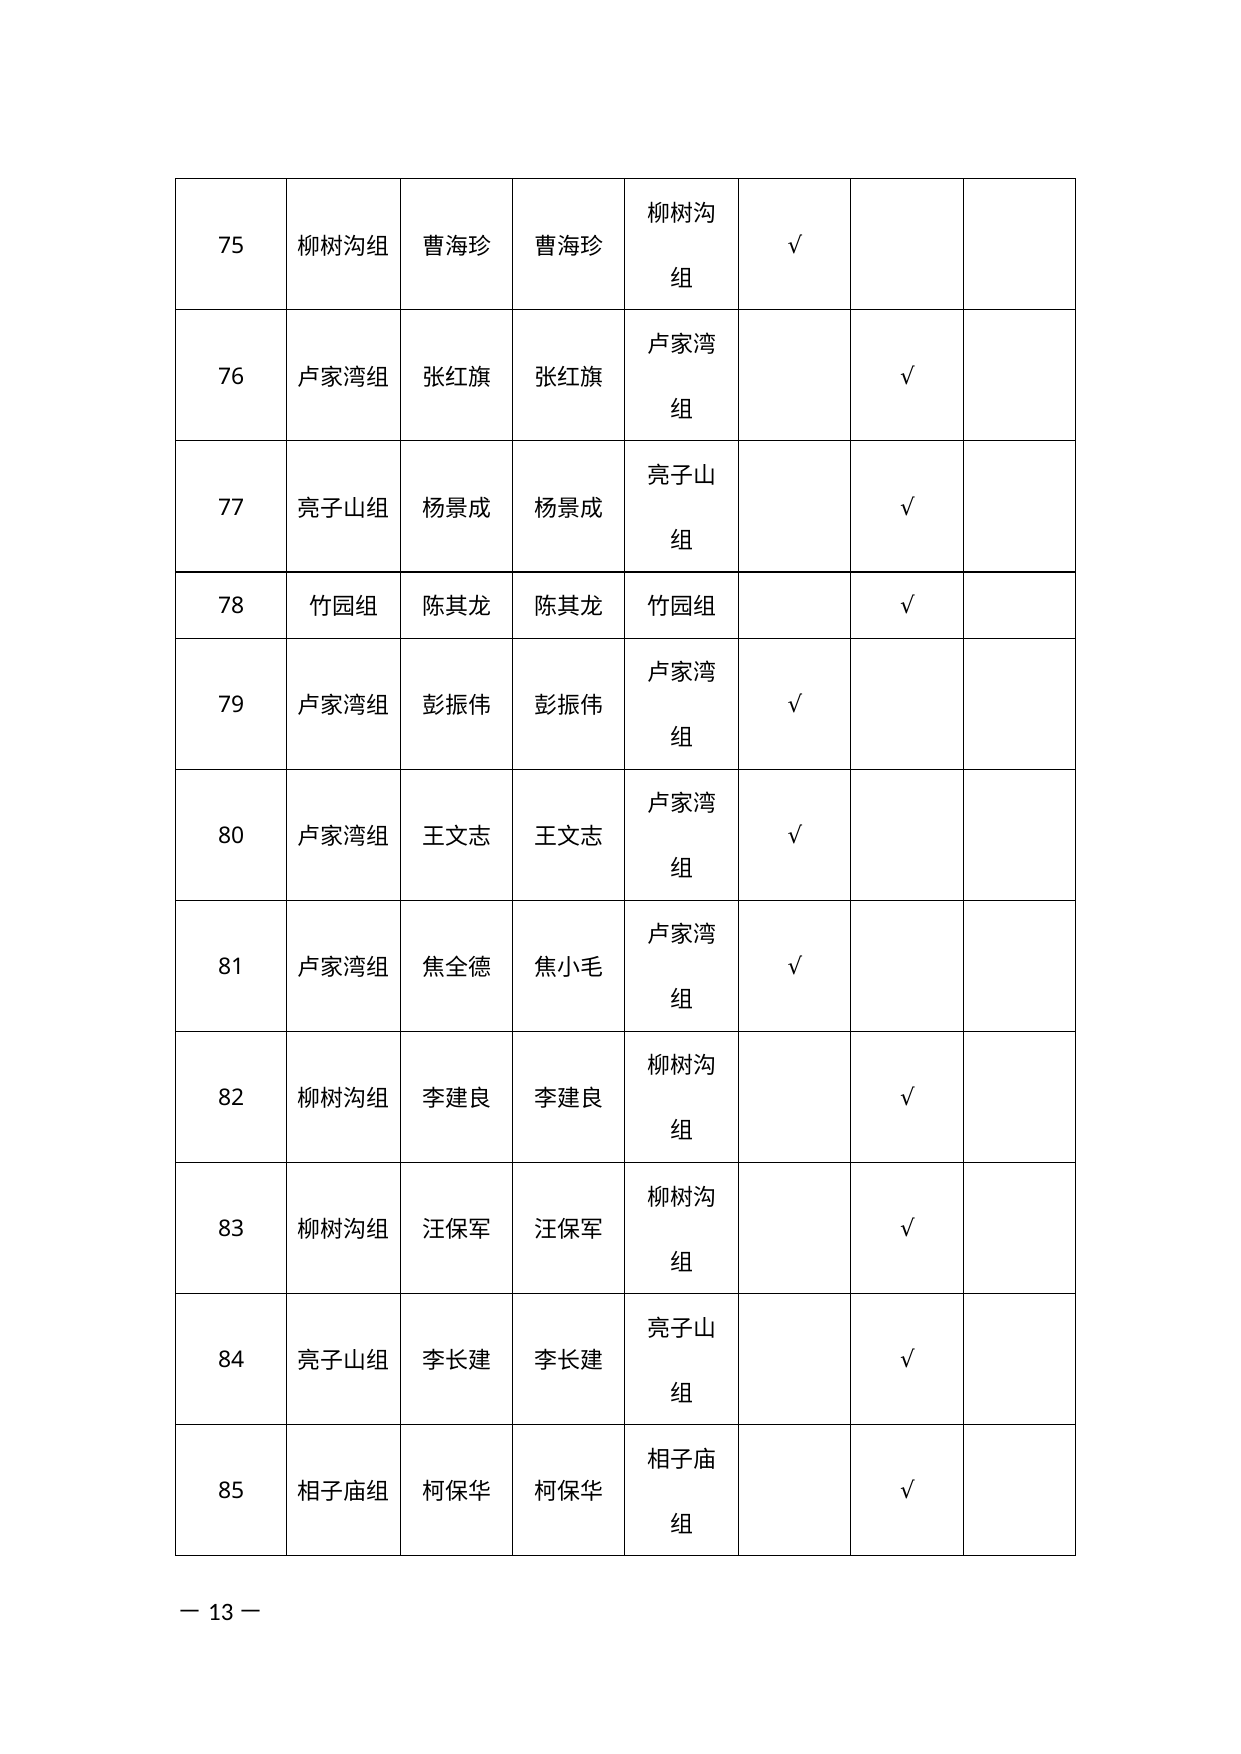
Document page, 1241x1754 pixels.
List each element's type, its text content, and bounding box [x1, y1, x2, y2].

table_cell 王文志 [401, 770, 512, 899]
table_cell 柳树沟组 [625, 1032, 738, 1162]
table_cell [964, 770, 1075, 899]
table_cell [739, 1032, 850, 1162]
table_cell √ [739, 901, 850, 1031]
table_cell √ [851, 310, 963, 440]
table_cell [739, 441, 850, 571]
table_cell 竹园组 [625, 573, 738, 637]
table_cell 卢家湾组 [625, 770, 738, 899]
table_cell 竹园组 [287, 573, 400, 637]
table_cell [964, 179, 1075, 309]
table_cell 彭振伟 [513, 639, 624, 768]
table_cell √ [739, 179, 850, 309]
table_cell √ [851, 1163, 963, 1293]
table_cell √ [851, 1425, 963, 1555]
table_cell [851, 179, 963, 309]
table_cell 81 [176, 901, 286, 1031]
table_cell 77 [176, 441, 286, 571]
table_cell 柯保华 [401, 1425, 512, 1555]
table_cell 柳树沟组 [287, 1163, 400, 1293]
table_cell 相子庙组 [625, 1425, 738, 1555]
table_cell [739, 310, 850, 440]
table_cell 卢家湾组 [287, 901, 400, 1031]
table_cell √ [739, 770, 850, 899]
table_cell [964, 901, 1075, 1031]
table_cell 卢家湾组 [287, 770, 400, 899]
table_cell 焦小毛 [513, 901, 624, 1031]
table_cell 彭振伟 [401, 639, 512, 768]
table_cell 陈其龙 [401, 573, 512, 637]
table_cell √ [851, 441, 963, 571]
table_cell 王文志 [513, 770, 624, 899]
table_cell 曹海珍 [401, 179, 512, 309]
table_cell [964, 573, 1075, 637]
table_cell 李建良 [513, 1032, 624, 1162]
table_cell [851, 639, 963, 768]
table_cell 卢家湾组 [625, 310, 738, 440]
table_cell 亮子山组 [287, 1294, 400, 1424]
table_cell [739, 1294, 850, 1424]
table_cell 汪保军 [401, 1163, 512, 1293]
table_cell 汪保军 [513, 1163, 624, 1293]
table_cell 卢家湾组 [287, 639, 400, 768]
table_cell [851, 901, 963, 1031]
table_cell [964, 1032, 1075, 1162]
table_cell 78 [176, 573, 286, 637]
table_cell 陈其龙 [513, 573, 624, 637]
table_cell [964, 639, 1075, 768]
table_cell 卢家湾组 [625, 901, 738, 1031]
table_cell [739, 1425, 850, 1555]
table_cell √ [851, 1294, 963, 1424]
table_cell [851, 770, 963, 899]
table_cell √ [851, 1032, 963, 1162]
table_cell 82 [176, 1032, 286, 1162]
table_cell 84 [176, 1294, 286, 1424]
table_cell 柳树沟组 [625, 1163, 738, 1293]
table_cell 柳树沟组 [287, 1032, 400, 1162]
table_cell 75 [176, 179, 286, 309]
table_cell 柯保华 [513, 1425, 624, 1555]
table_cell 79 [176, 639, 286, 768]
table_cell [964, 441, 1075, 571]
table_cell 张红旗 [401, 310, 512, 440]
table_cell 李长建 [401, 1294, 512, 1424]
table_cell 卢家湾组 [625, 639, 738, 768]
table_cell √ [851, 573, 963, 637]
table_cell 杨景成 [513, 441, 624, 571]
table_cell 76 [176, 310, 286, 440]
table_cell 杨景成 [401, 441, 512, 571]
table_cell 相子庙组 [287, 1425, 400, 1555]
table_cell 83 [176, 1163, 286, 1293]
table_cell 80 [176, 770, 286, 899]
table_cell [739, 573, 850, 637]
table_cell [739, 1163, 850, 1293]
table_cell [964, 1294, 1075, 1424]
table_cell 李长建 [513, 1294, 624, 1424]
table_cell 亮子山组 [625, 441, 738, 571]
table_cell 亮子山组 [625, 1294, 738, 1424]
table_cell [964, 310, 1075, 440]
table_cell [964, 1425, 1075, 1555]
table_cell 曹海珍 [513, 179, 624, 309]
table_cell 柳树沟组 [625, 179, 738, 309]
table_cell 张红旗 [513, 310, 624, 440]
table_cell [964, 1163, 1075, 1293]
table_cell 亮子山组 [287, 441, 400, 571]
table_cell 李建良 [401, 1032, 512, 1162]
table_cell √ [739, 639, 850, 768]
table_cell 卢家湾组 [287, 310, 400, 440]
table_cell 85 [176, 1425, 286, 1555]
table_cell 柳树沟组 [287, 179, 400, 309]
table_cell 焦全德 [401, 901, 512, 1031]
